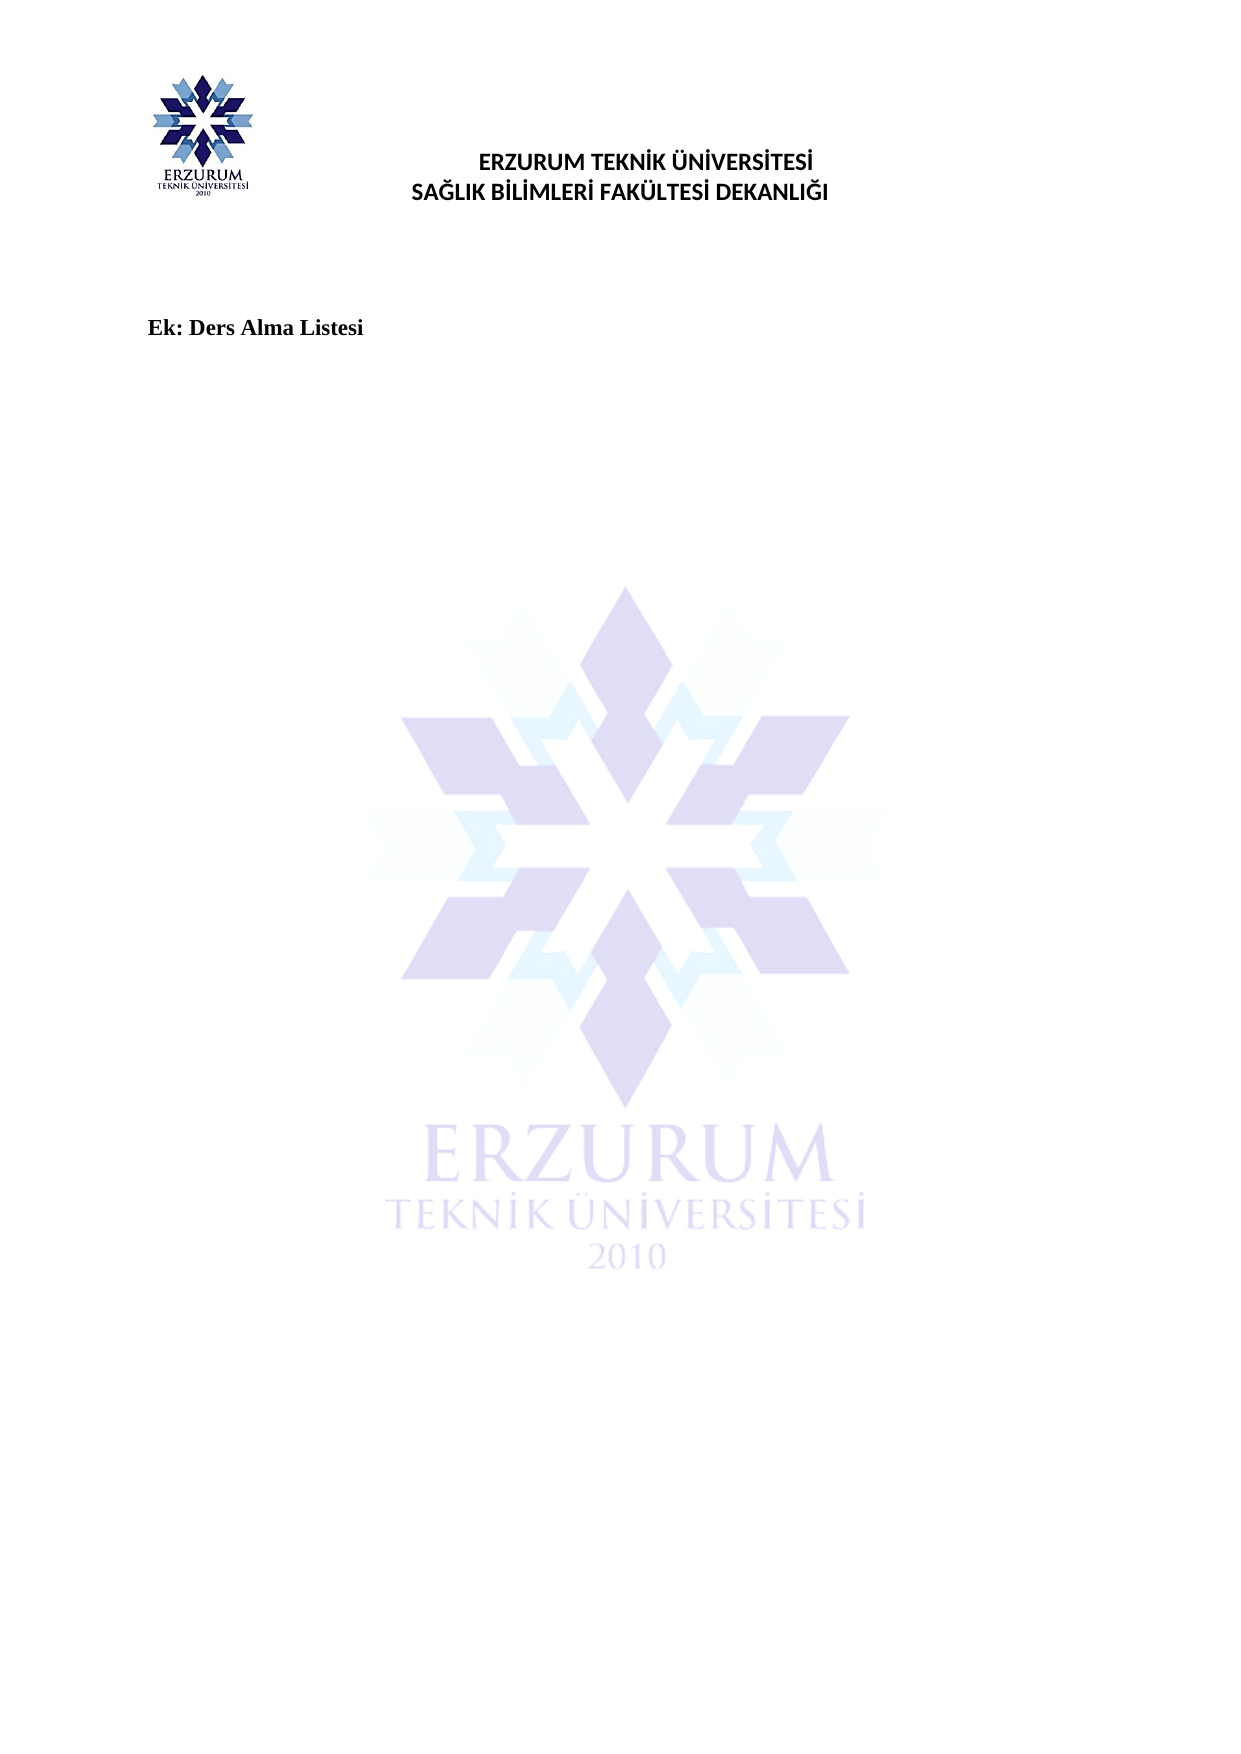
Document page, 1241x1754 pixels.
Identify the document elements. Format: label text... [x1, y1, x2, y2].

text Ek: Ders Alma Listesi [148, 314, 1093, 340]
picture [147, 73, 259, 197]
